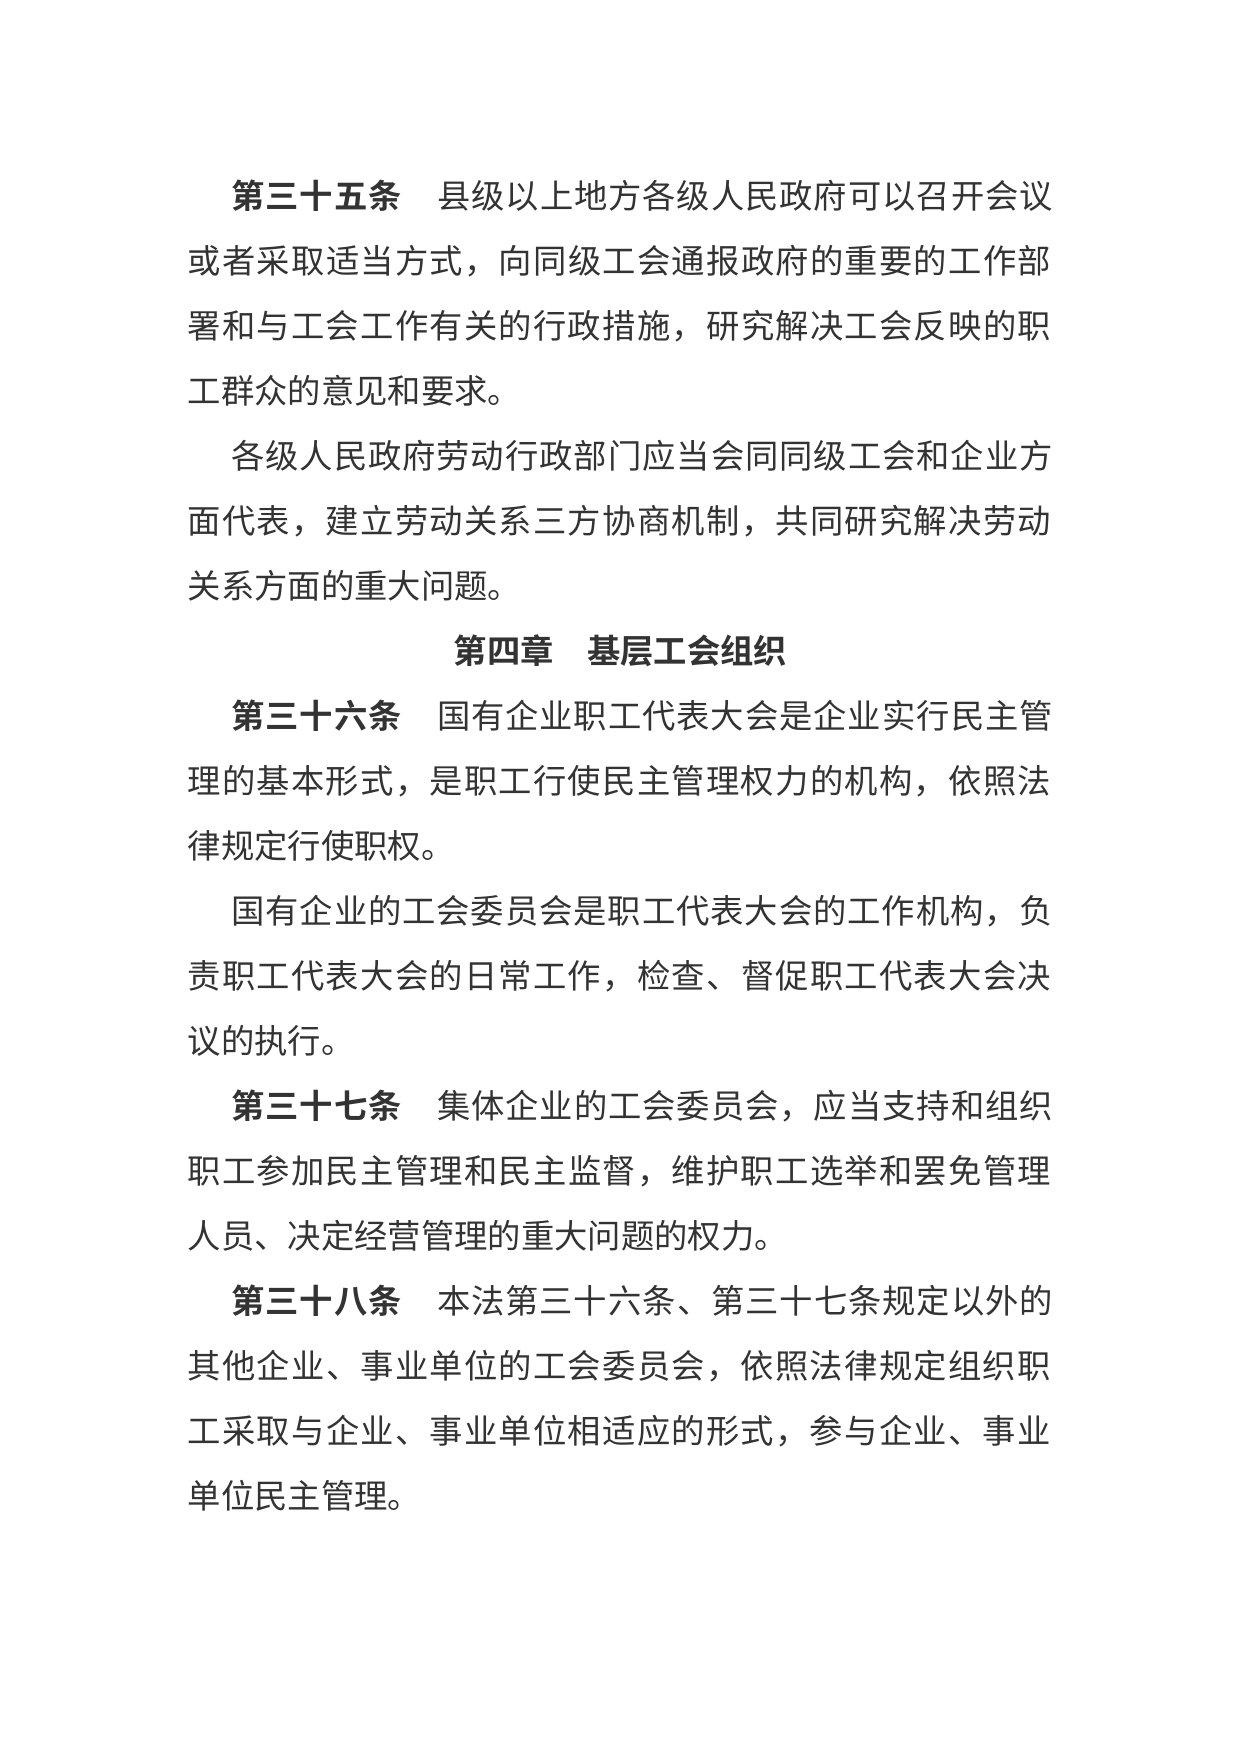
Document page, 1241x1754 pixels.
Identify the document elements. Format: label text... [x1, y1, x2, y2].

text 第三十六条 国有企业职工代表大会是企业实行民主管理的基本形式，是职工行使民主管理权力的机构，依照法律规定行使职权。 [187, 682, 1053, 877]
text 国有企业的工会委员会是职工代表大会的工作机构，负责职工代表大会的日常工作，检查、督促职工代表大会决议的执行。 [187, 877, 1053, 1072]
text 第四章 基层工会组织 [187, 617, 1053, 682]
text 各级人民政府劳动行政部门应当会同同级工会和企业方面代表，建立劳动关系三方协商机制，共同研究解决劳动关系方面的重大问题。 [187, 422, 1053, 617]
text 第三十七条 集体企业的工会委员会，应当支持和组织职工参加民主管理和民主监督，维护职工选举和罢免管理人员、决定经营管理的重大问题的权力。 [187, 1072, 1053, 1267]
text 第三十八条 本法第三十六条、第三十七条规定以外的其他企业、事业单位的工会委员会，依照法律规定组织职工采取与企业、事业单位相适应的形式，参与企业、事业单位民主管理。 [187, 1267, 1053, 1527]
text 第三十五条 县级以上地方各级人民政府可以召开会议或者采取适当方式，向同级工会通报政府的重要的工作部署和与工会工作有关的行政措施，研究解决工会反映的职工群众的意见和要求。 [187, 162, 1053, 422]
